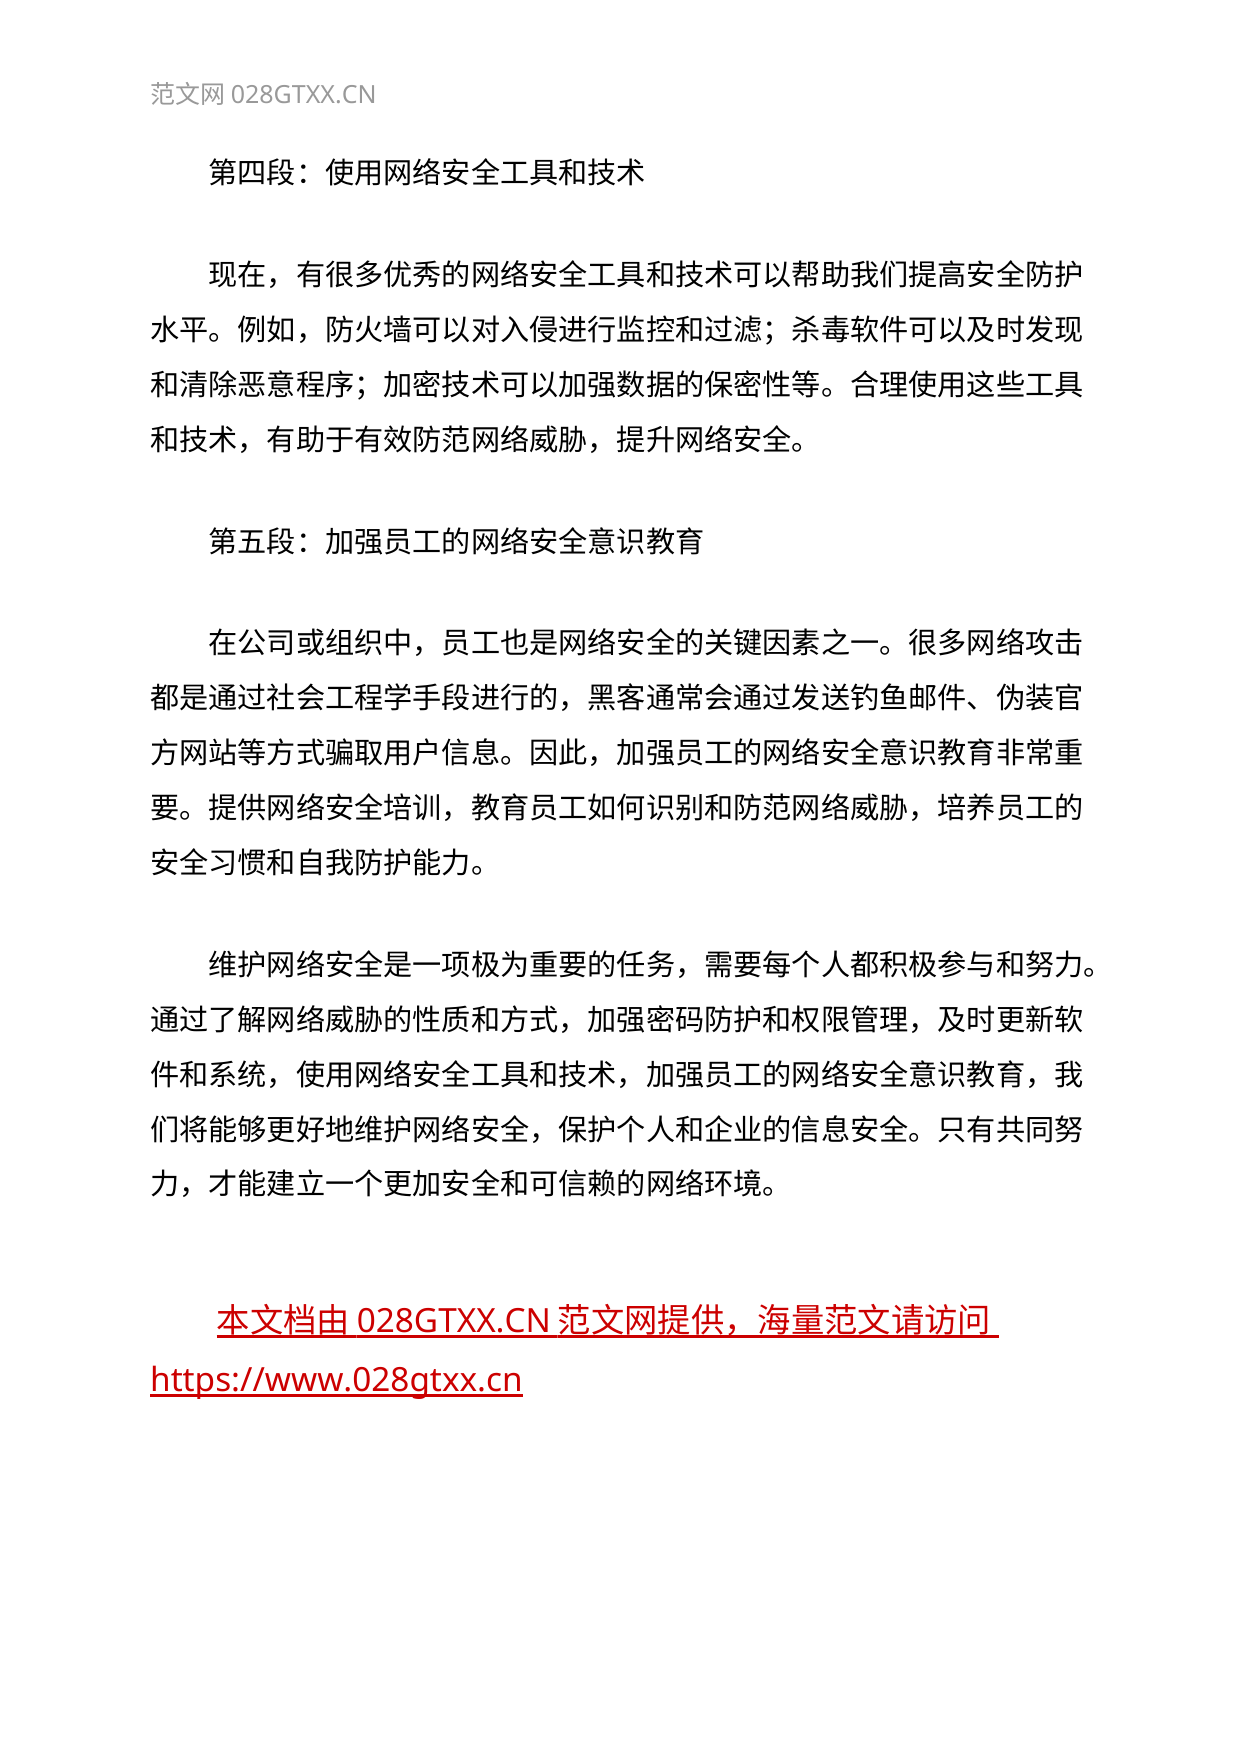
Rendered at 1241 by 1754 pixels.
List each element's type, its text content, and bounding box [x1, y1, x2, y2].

text 在公司或组织中，员工也是网络安全的关键因素之一。很多网络攻击都是通过社会工程学手段进行的，黑客通常会通过发送钓鱼邮件、伪装官方网站等方式骗取用户信息。因此，加强员工的网络安全意识教育非常重要。提供网络安全培训，教育员工如何识别和防范网络威胁，培养员工的安全习惯和自我防护能力。 [150, 620, 1090, 882]
text 现在，有很多优秀的网络安全工具和技术可以帮助我们提高安全防护水平。例如，防火墙可以对入侵进行监控和过滤；杀毒软件可以及时发现和清除恶意程序；加密技术可以加强数据的保密性等。合理使用这些工具和技术，有助于有效防范网络威胁，提升网络安全。 [150, 252, 1090, 459]
text 维护网络安全是一项极为重要的任务，需要每个人都积极参与和努力。通过了解网络威胁的性质和方式，加强密码防护和权限管理，及时更新软件和系统，使用网络安全工具和技术，加强员工的网络安全意识教育，我们将能够更好地维护网络安全，保护个人和企业的信息安全。只有共同努力，才能建立一个更加安全和可信赖的网络环境。 [150, 941, 1090, 1203]
text 第五段：加强员工的网络安全意识教育 [150, 518, 1090, 561]
text 第四段：使用网络安全工具和技术 [150, 150, 1090, 192]
text 本文档由028GTXX.CN范文网提供，海量范文请访问 https://www.028gtxx.cn [150, 1294, 1090, 1401]
